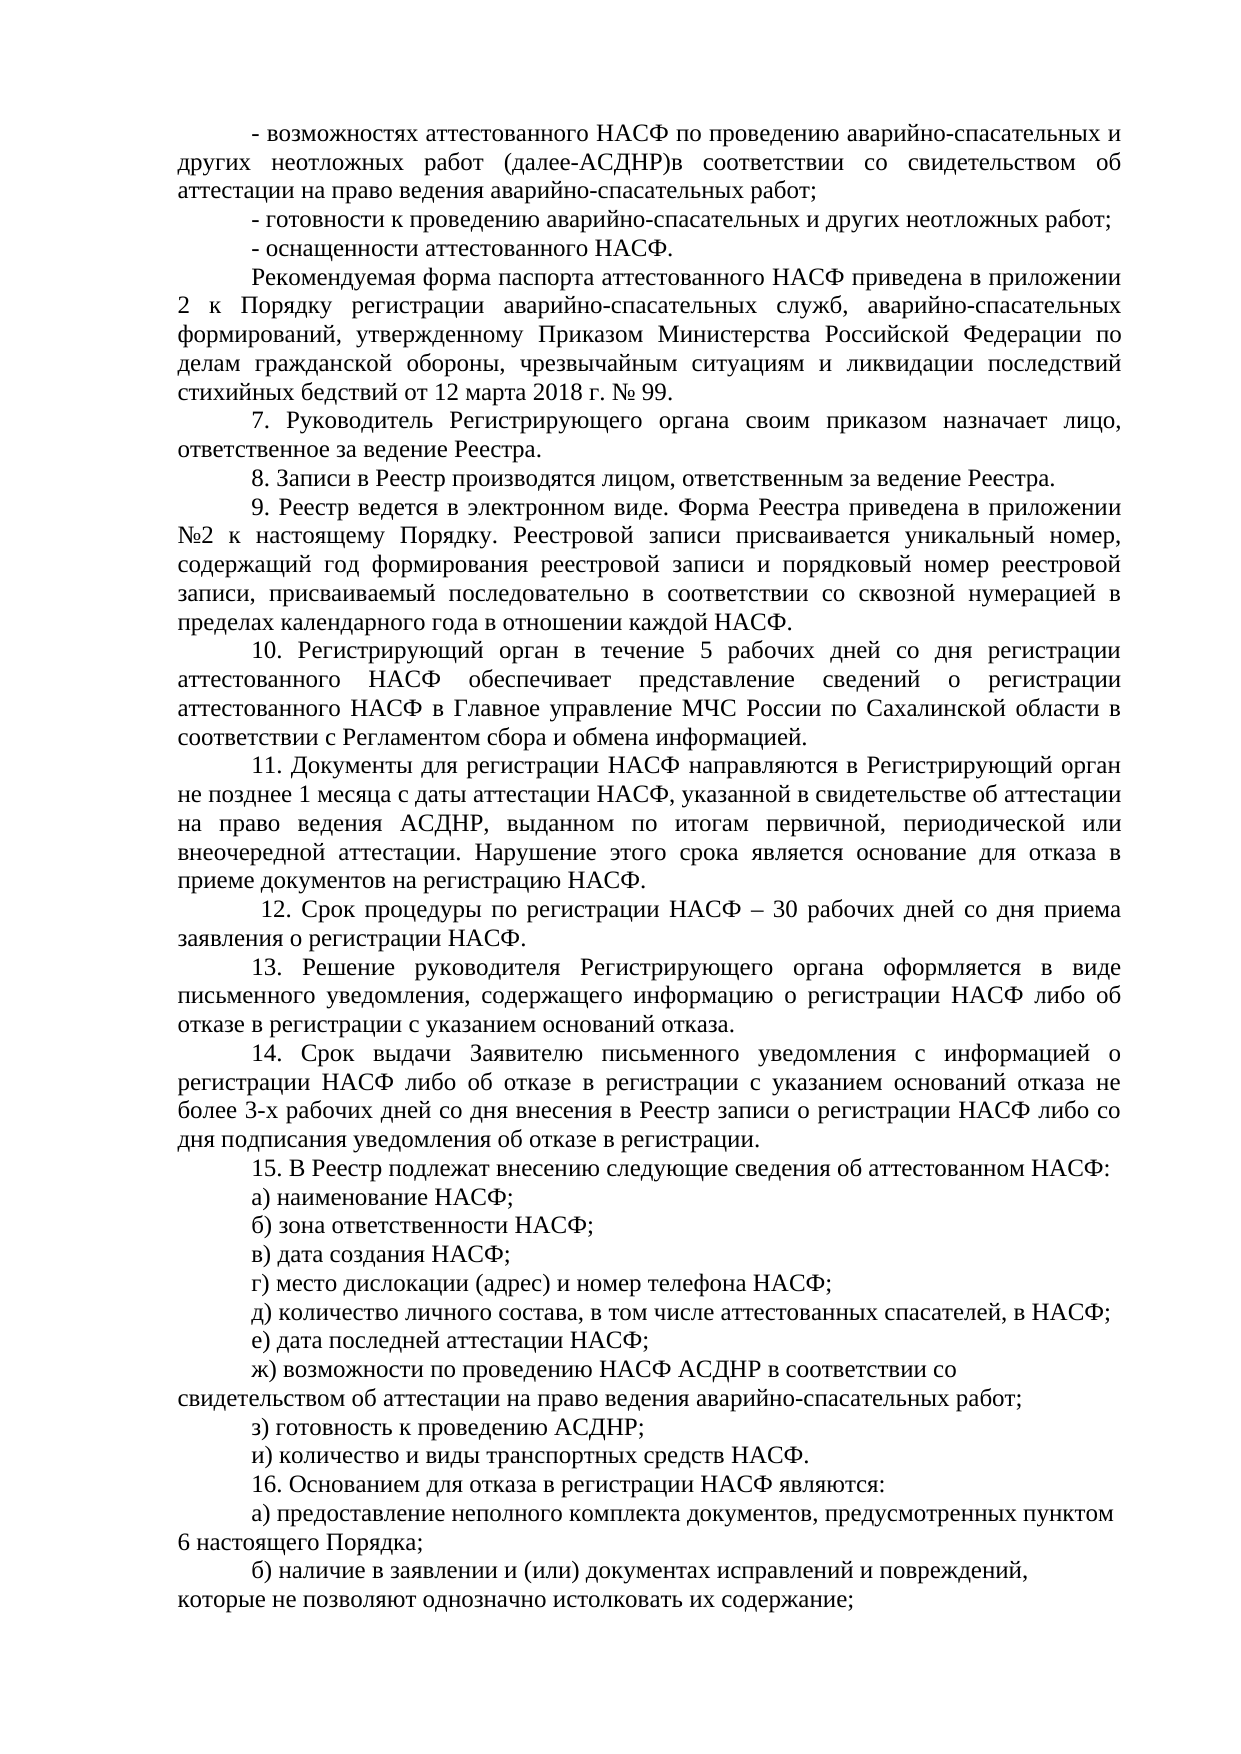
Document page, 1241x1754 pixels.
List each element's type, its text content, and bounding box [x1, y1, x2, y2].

text 15. В Реестр подлежат внесению следующие сведения об аттестованном НАСФ: [177, 1153, 1122, 1182]
text 13. Решение руководителя Регистрирующего органа оформляется в виде письменного уведомления, содержащего информацию о регистрации НАСФ либо об отказе в регистрации с указанием оснований отказа. [177, 952, 1122, 1038]
text 11. Документы для регистрации НАСФ направляются в Регистрирующий орган не позднее 1 месяца с даты аттестации НАСФ, указанной в свидетельстве об аттестации на право ведения АСДНР, выданном по итогам первичной, периодической или внеочередной аттестации. Нарушение этого срока является основание для отказа в приеме документов на регистрацию НАСФ. [177, 751, 1122, 894]
text - оснащенности аттестованного НАСФ. [177, 233, 1122, 262]
text Рекомендуемая форма паспорта аттестованного НАСФ приведена в приложении 2 к Порядку регистрации аварийно-спасательных служб, аварийно-спасательных формирований, утвержденному Приказом Министерства Российской Федерации по делам гражданской обороны, чрезвычайным ситуациям и ликвидации последствий стихийных бедствий от 12 марта 2018 г. № 99. [177, 262, 1122, 406]
text - возможностях аттестованного НАСФ по проведению аварийно-спасательных и других неотложных работ (далее-АСДНР)в соответствии со свидетельством об аттестации на право ведения аварийно-спасательных работ; [177, 118, 1122, 204]
text в) дата создания НАСФ; [177, 1239, 1122, 1268]
text и) количество и виды транспортных средств НАСФ. [177, 1441, 1122, 1469]
text - готовности к проведению аварийно-спасательных и других неотложных работ; [177, 204, 1122, 233]
text 10. Регистрирующий орган в течение 5 рабочих дней со дня регистрации аттестованного НАСФ обеспечивает представление сведений о регистрации аттестованного НАСФ в Главное управление МЧС России по Сахалинской области в соответствии с Регламентом сбора и обмена информацией. [177, 636, 1122, 751]
text а) предоставление неполного комплекта документов, предусмотренных пунктом 6 настоящего Порядка; [177, 1498, 1122, 1556]
text з) готовность к проведению АСДНР; [177, 1412, 1122, 1441]
text 9. Реестр ведется в электронном виде. Форма Реестра приведена в приложении №2 к настоящему Порядку. Реестровой записи присваивается уникальный номер, содержащий год формирования реестровой записи и порядковый номер реестровой записи, присваиваемый последовательно в соответствии со сквозной нумерацией в пределах календарного года в отношении каждой НАСФ. [177, 492, 1122, 636]
text б) наличие в заявлении и (или) документах исправлений и повреждений, которые не позволяют однозначно истолковать их содержание; [177, 1556, 1122, 1613]
text 14. Срок выдачи Заявителю письменного уведомления с информацией о регистрации НАСФ либо об отказе в регистрации с указанием оснований отказа не более 3-х рабочих дней со дня внесения в Реестр записи о регистрации НАСФ либо со дня подписания уведомления об отказе в регистрации. [177, 1038, 1122, 1153]
text а) наименование НАСФ; [177, 1182, 1122, 1211]
text г) место дислокации (адрес) и номер телефона НАСФ; [177, 1268, 1122, 1297]
text 8. Записи в Реестр производятся лицом, ответственным за ведение Реестра. [177, 463, 1122, 492]
text д) количество личного состава, в том числе аттестованных спасателей, в НАСФ; [177, 1297, 1122, 1326]
text ж) возможности по проведению НАСФ АСДНР в соответствии со свидетельством об аттестации на право ведения аварийно-спасательных работ; [177, 1354, 1122, 1412]
text 12. Срок процедуры по регистрации НАСФ – 30 рабочих дней со дня приема заявления о регистрации НАСФ. [177, 894, 1122, 952]
text 16. Основанием для отказа в регистрации НАСФ являются: [177, 1469, 1122, 1498]
text е) дата последней аттестации НАСФ; [177, 1326, 1122, 1354]
text б) зона ответственности НАСФ; [177, 1211, 1122, 1239]
text 7. Руководитель Регистрирующего органа своим приказом назначает лицо, ответственное за ведение Реестра. [177, 406, 1122, 463]
